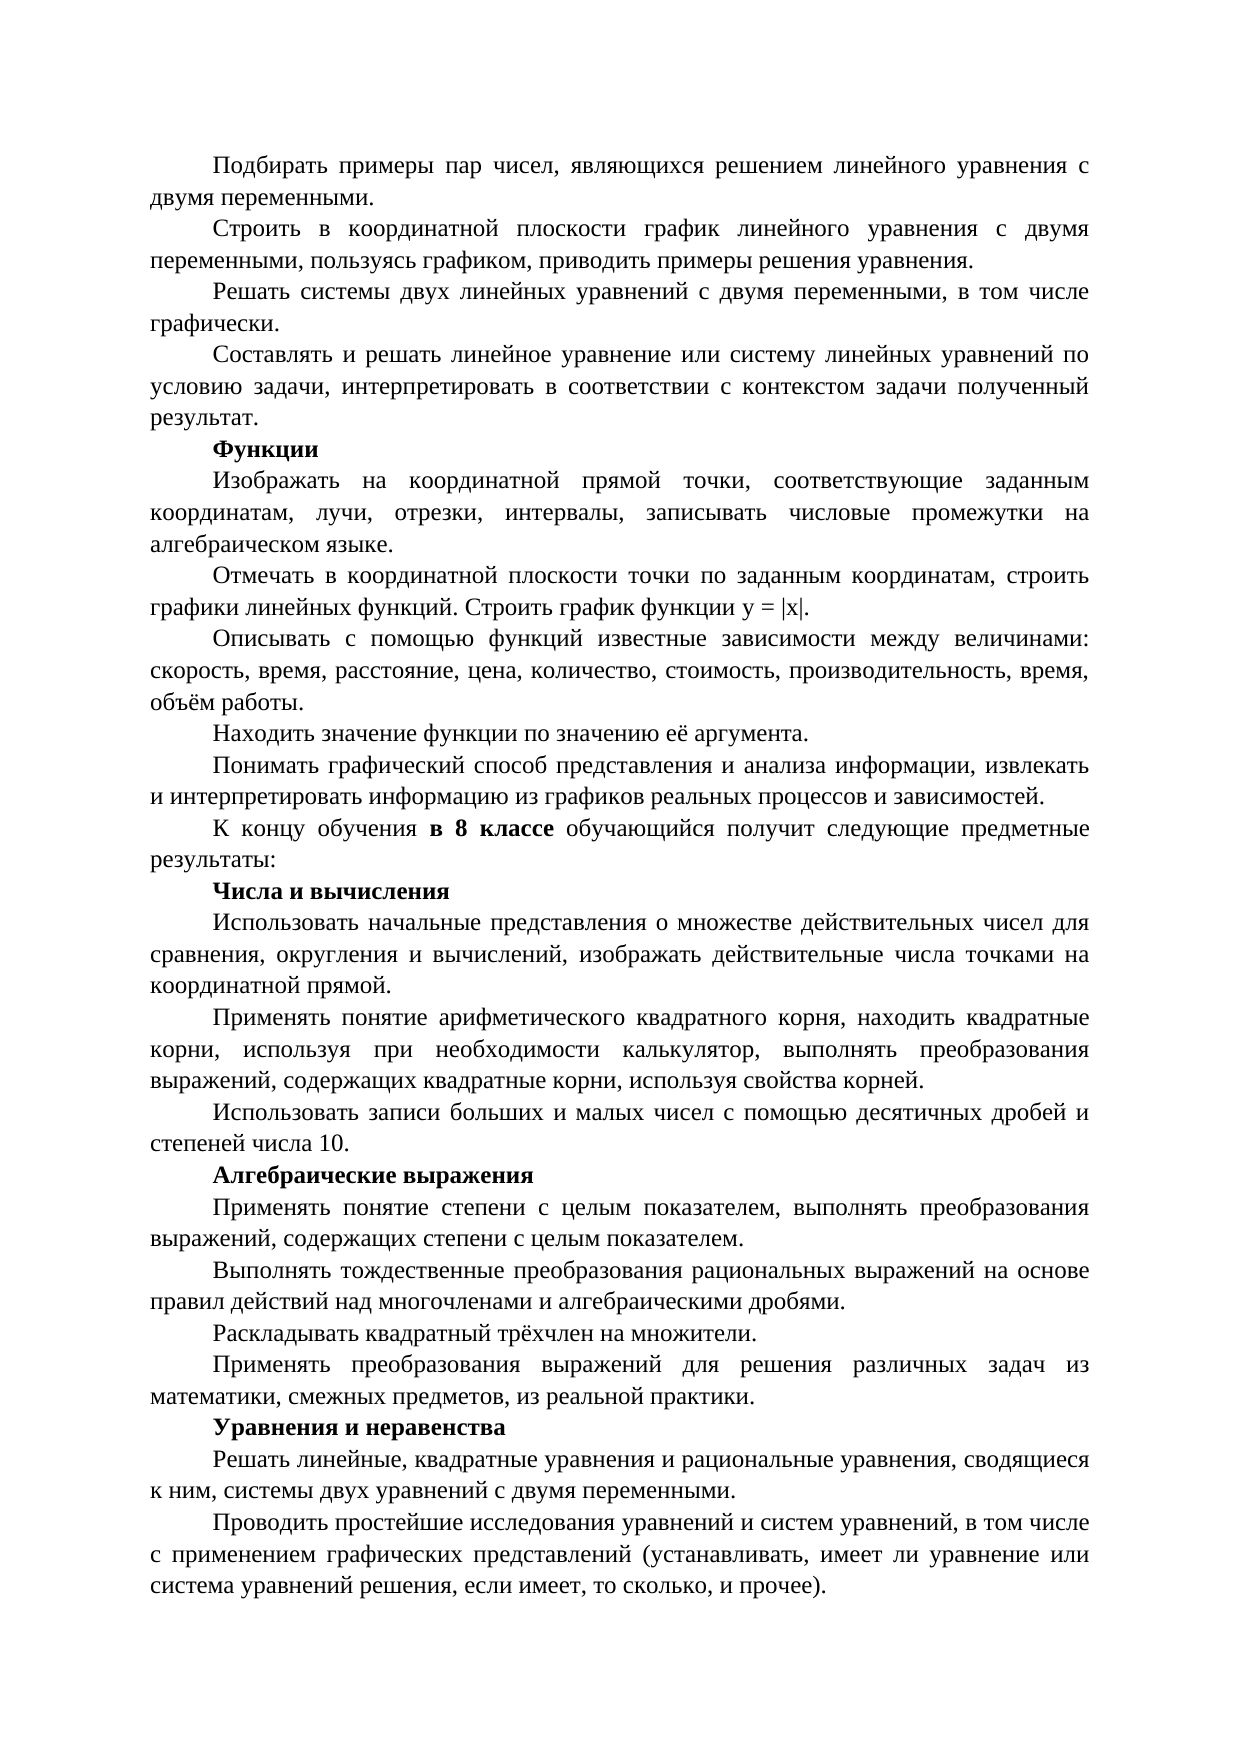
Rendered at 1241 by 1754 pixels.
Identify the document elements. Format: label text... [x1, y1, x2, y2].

text Выполнять тождественные преобразования рациональных выражений на основе правил действий над многочленами и алгебраическими дробями. [150, 1255, 1090, 1315]
text Использовать начальные представления о множестве действительных чисел для сравнения, округления и вычислений, изображать действительные числа точками на координатной прямой. [150, 907, 1090, 999]
text Описывать с помощью функций известные зависимости между величинами: скорость, время, расстояние, цена, количество, стоимость, производительность, время, объём работы. [150, 623, 1090, 715]
text К концу обучения в 8 классе обучающийся получит следующие предметные результаты: [150, 813, 1090, 873]
text Раскладывать квадратный трёхчлен на множители. [150, 1318, 1090, 1347]
text Алгебраические выражения [150, 1160, 1090, 1189]
text Составлять и решать линейное уравнение или систему линейных уравнений по условию задачи, интерпретировать в соответствии с контекстом задачи полученный результат. [150, 339, 1090, 431]
text Подбирать примеры пар чисел, являющихся решением линейного уравнения с двумя переменными. [150, 150, 1090, 210]
text Изображать на координатной прямой точки, соответствующие заданным координатам, лучи, отрезки, интервалы, записывать числовые промежутки на алгебраическом языке. [150, 466, 1090, 557]
text Уравнения и неравенства [150, 1412, 1090, 1441]
text Строить в координатной плоскости график линейного уравнения с двумя переменными, пользуясь графиком, приводить примеры решения уравнения. [150, 213, 1090, 273]
text Применять понятие арифметического квадратного корня, находить квадратные корни, используя при необходимости калькулятор, выполнять преобразования выражений, содержащих квадратные корни, используя свойства корней. [150, 1002, 1090, 1094]
text Использовать записи больших и малых чисел с помощью десятичных дробей и степеней числа 10. [150, 1097, 1090, 1157]
text Отмечать в координатной плоскости точки по заданным координатам, строить графики линейных функций. Строить график функции y = |х|. [150, 560, 1090, 621]
text Понимать графический способ представления и анализа информации, извлекать и интерпретировать информацию из графиков реальных процессов и зависимостей. [150, 750, 1090, 810]
text Числа и вычисления [150, 876, 1090, 905]
text Проводить простейшие исследования уравнений и систем уравнений, в том числе с применением графических представлений (устанавливать, имеет ли уравнение или система уравнений решения, если имеет, то сколько, и прочее). [150, 1507, 1090, 1599]
text Применять преобразования выражений для решения различных задач из математики, смежных предметов, из реальной практики. [150, 1349, 1090, 1410]
text Решать линейные, квадратные уравнения и рациональные уравнения, сводящиеся к ним, системы двух уравнений с двумя переменными. [150, 1444, 1090, 1504]
text Находить значение функции по значению её аргумента. [150, 718, 1090, 747]
text Применять понятие степени с целым показателем, выполнять преобразования выражений, содержащих степени с целым показателем. [150, 1192, 1090, 1252]
text Функции [150, 434, 1090, 463]
text Решать системы двух линейных уравнений с двумя переменными, в том числе графически. [150, 276, 1090, 337]
